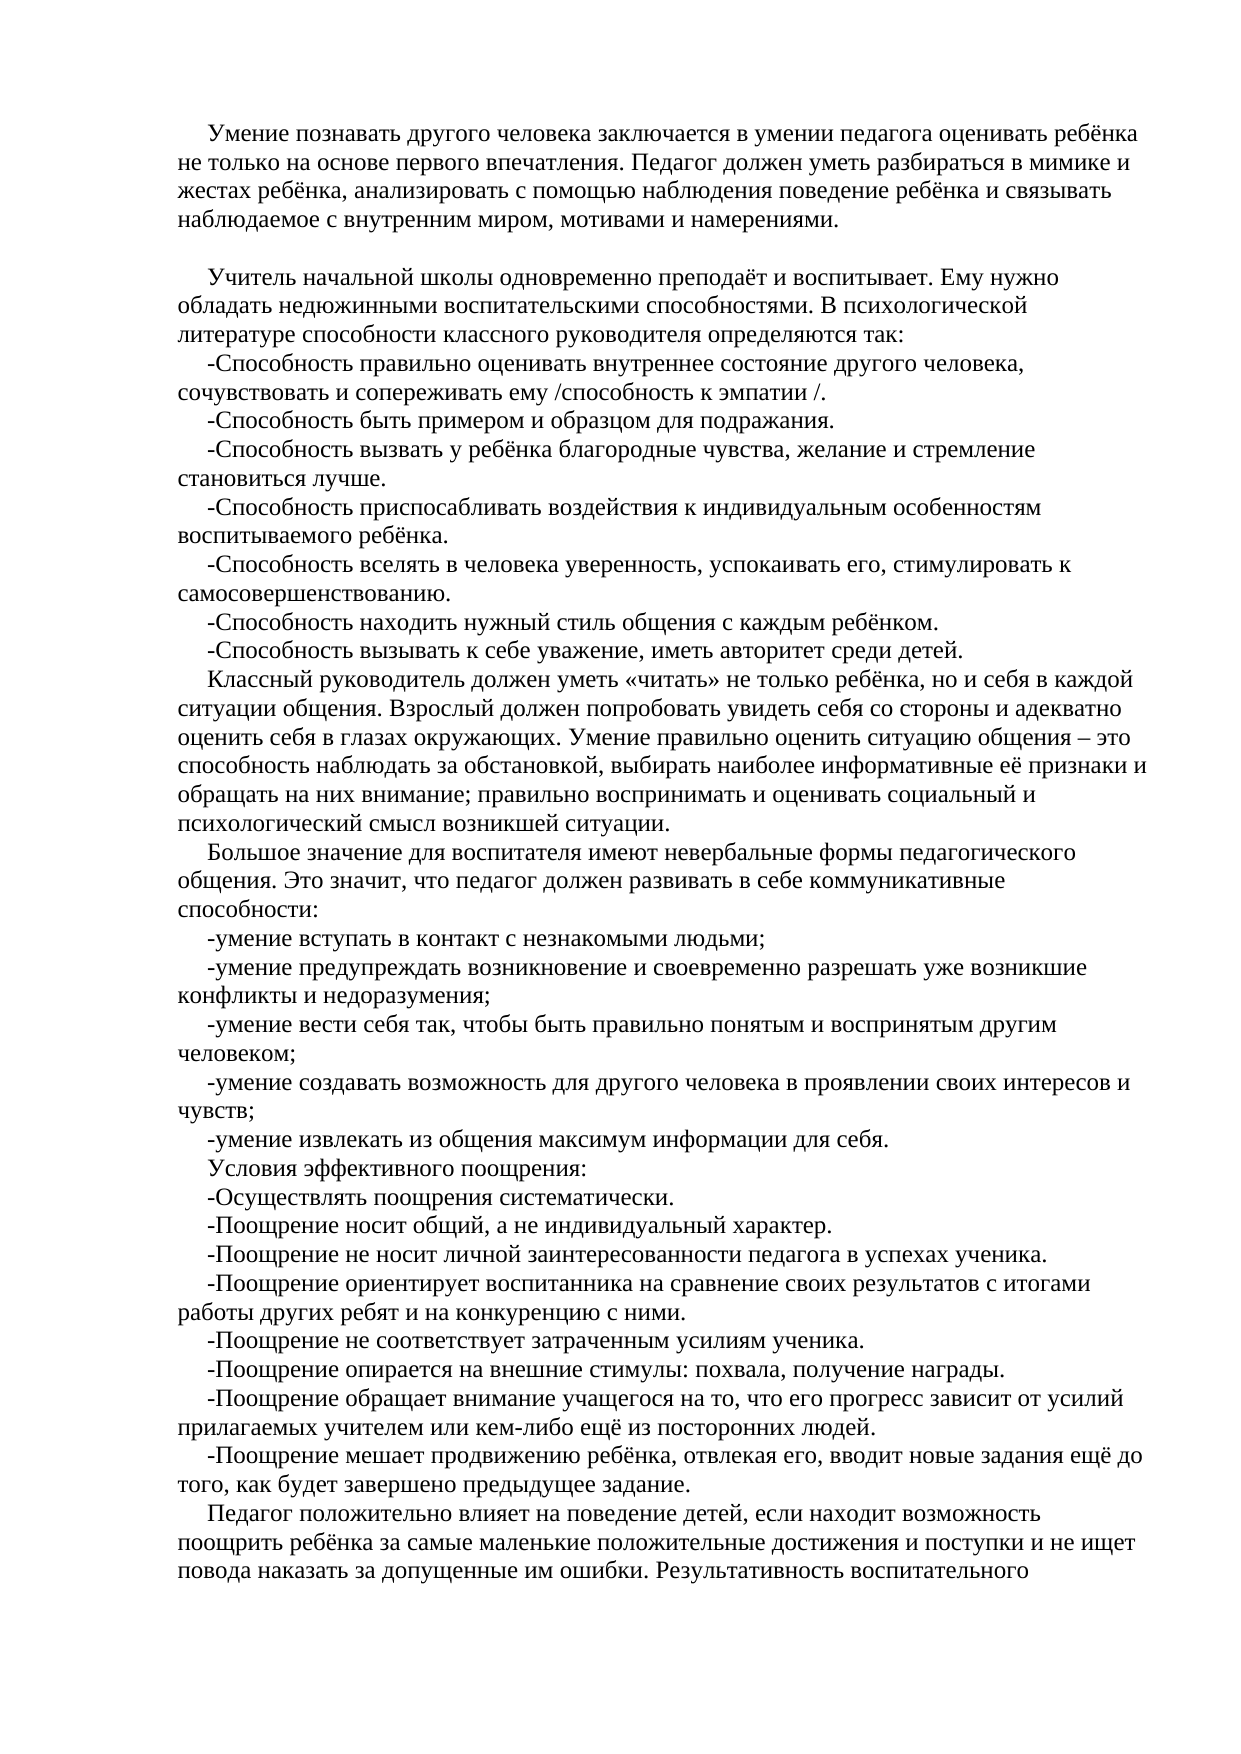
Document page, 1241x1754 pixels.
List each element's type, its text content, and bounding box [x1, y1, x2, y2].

text -Поощрение не носит личной заинтересованности педагога в успехах ученика. [177, 1239, 1152, 1268]
text Учитель начальной школы одновременно преподаёт и воспитывает. Ему нужно обладать недюжинными воспитательскими способностями. В психологической литературе способности классного руководителя определяются так: [177, 262, 1152, 348]
text -умение предупреждать возникновение и своевременно разрешать уже возникшие конфликты и недоразумения; [177, 952, 1152, 1009]
text -Поощрение не соответствует затраченным усилиям ученика. [177, 1326, 1152, 1354]
text -Способность вселять в человека уверенность, успокаивать его, стимулировать к самосовершенствованию. [177, 549, 1152, 607]
text -Способность находить нужный стиль общения с каждым ребёнком. [177, 607, 1152, 636]
text -умение извлекать из общения максимум информации для себя. [177, 1124, 1152, 1153]
text Умение познавать другого человека заключается в умении педагога оценивать ребёнка не только на основе первого впечатления. Педагог должен уметь разбираться в мимике и жестах ребёнка, анализировать с помощью наблюдения поведение ребёнка и связывать наблюдаемое с внутренним миром, мотивами и намерениями. [177, 118, 1152, 233]
text -умение создавать возможность для другого человека в проявлении своих интересов и чувств; [177, 1067, 1152, 1124]
text Большое значение для воспитателя имеют невербальные формы педагогического общения. Это значит, что педагог должен развивать в себе коммуникативные способности: [177, 837, 1152, 923]
text -Поощрение мешает продвижению ребёнка, отвлекая его, вводит новые задания ещё до того, как будет завершено предыдущее задание. [177, 1441, 1152, 1498]
text -Способность правильно оценивать внутреннее состояние другого человека, сочувствовать и сопереживать ему /способность к эмпатии /. [177, 348, 1152, 406]
text -Способность быть примером и образцом для подражания. [177, 406, 1152, 434]
text -Способность вызвать у ребёнка благородные чувства, желание и стремление становиться лучше. [177, 434, 1152, 492]
text Классный руководитель должен уметь «читать» не только ребёнка, но и себя в каждой ситуации общения. Взрослый должен попробовать увидеть себя со стороны и адекватно оценить себя в глазах окружающих. Умение правильно оценить ситуацию общения – это способность наблюдать за обстановкой, выбирать наиболее информативные её признаки и обращать на них внимание; правильно воспринимать и оценивать социальный и психологический смысл возникшей ситуации. [177, 664, 1152, 837]
text -умение вступать в контакт с незнакомыми людьми; [177, 923, 1152, 952]
text Условия эффективного поощрения: [177, 1153, 1152, 1182]
text -Осуществлять поощрения систематически. [177, 1182, 1152, 1211]
text -Поощрение ориентирует воспитанника на сравнение своих результатов с итогами работы других ребят и на конкуренцию с ними. [177, 1268, 1152, 1326]
text -Поощрение носит общий, а не индивидуальный характер. [177, 1211, 1152, 1239]
text -Поощрение обращает внимание учащегося на то, что его прогресс зависит от усилий прилагаемых учителем или кем-либо ещё из посторонних людей. [177, 1383, 1152, 1441]
text -Поощрение опирается на внешние стимулы: похвала, получение награды. [177, 1354, 1152, 1383]
text -Способность приспосабливать воздействия к индивидуальным особенностям воспитываемого ребёнка. [177, 492, 1152, 549]
text -Способность вызывать к себе уважение, иметь авторитет среди детей. [177, 636, 1152, 664]
text -умение вести себя так, чтобы быть правильно понятым и воспринятым другим человеком; [177, 1009, 1152, 1067]
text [177, 1498, 1152, 1584]
